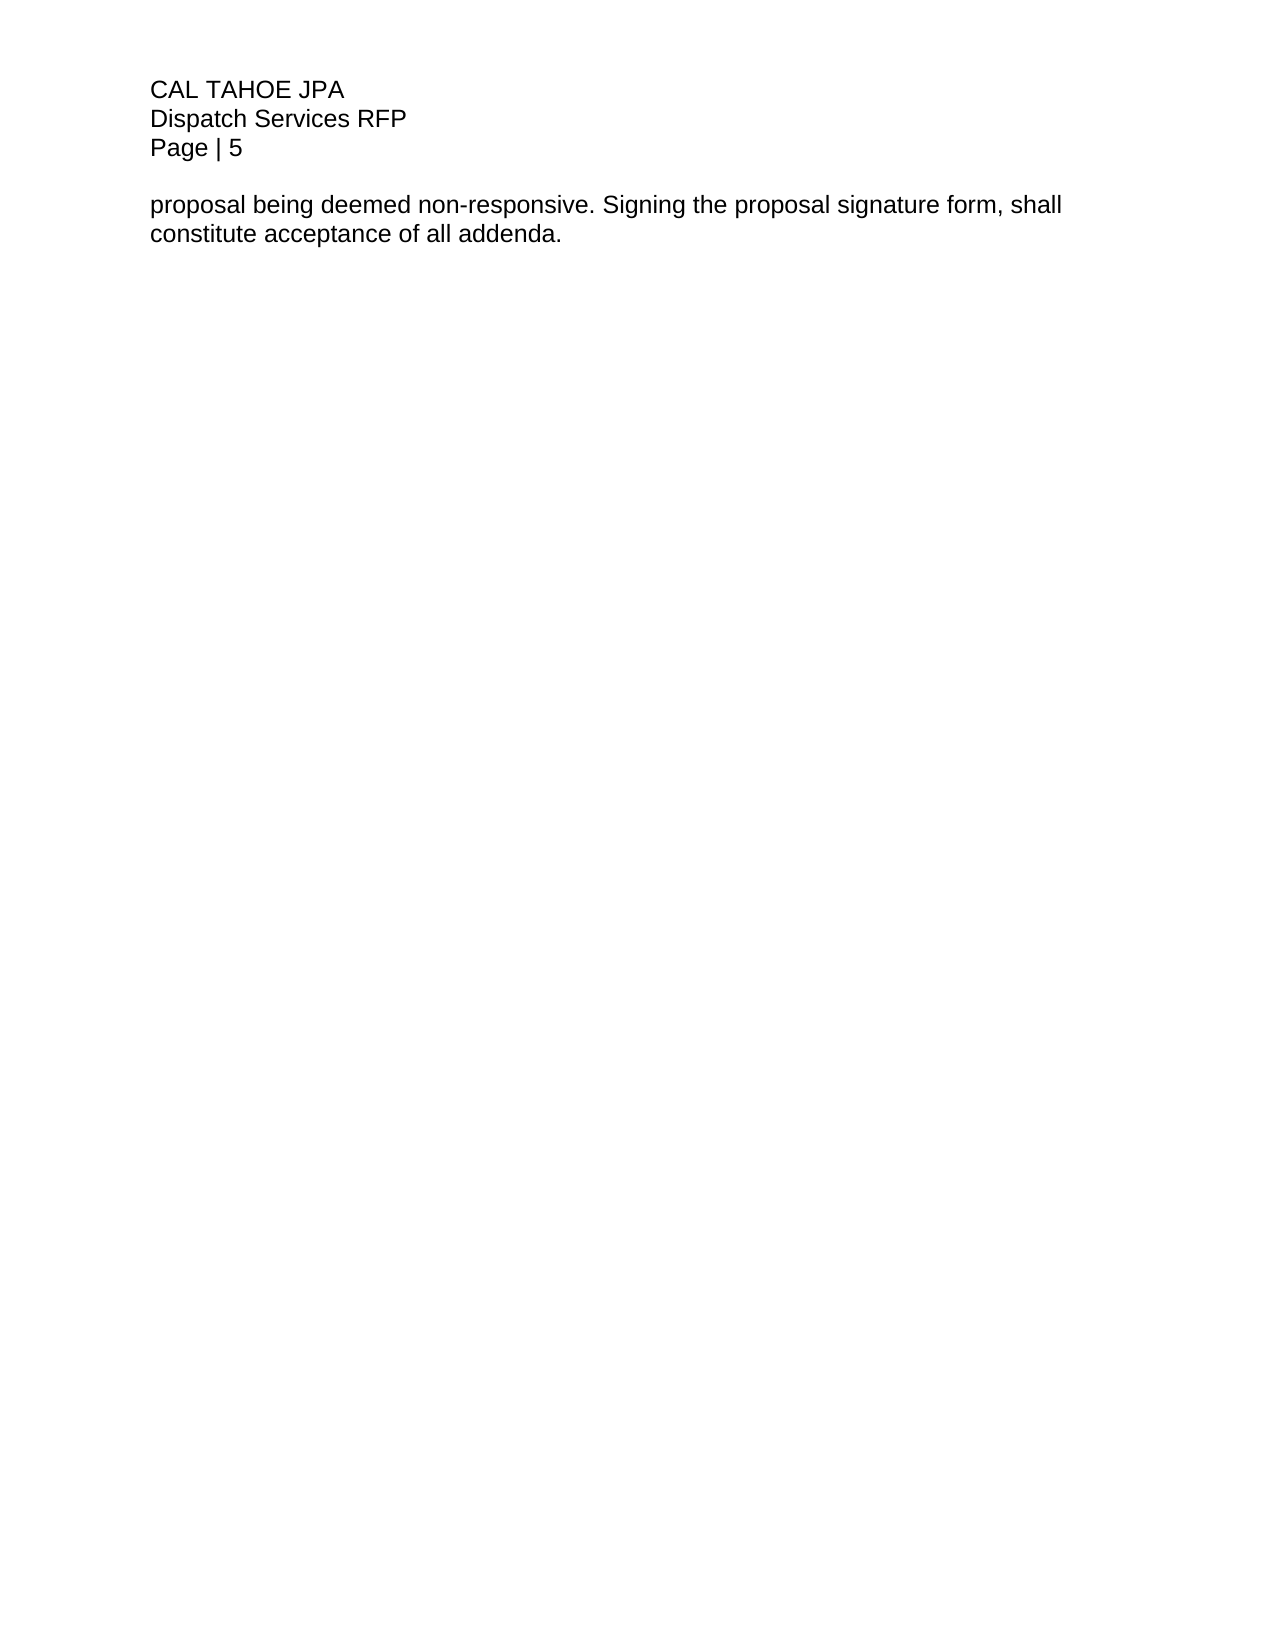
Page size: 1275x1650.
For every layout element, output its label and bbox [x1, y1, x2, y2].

text [150, 190, 1125, 247]
